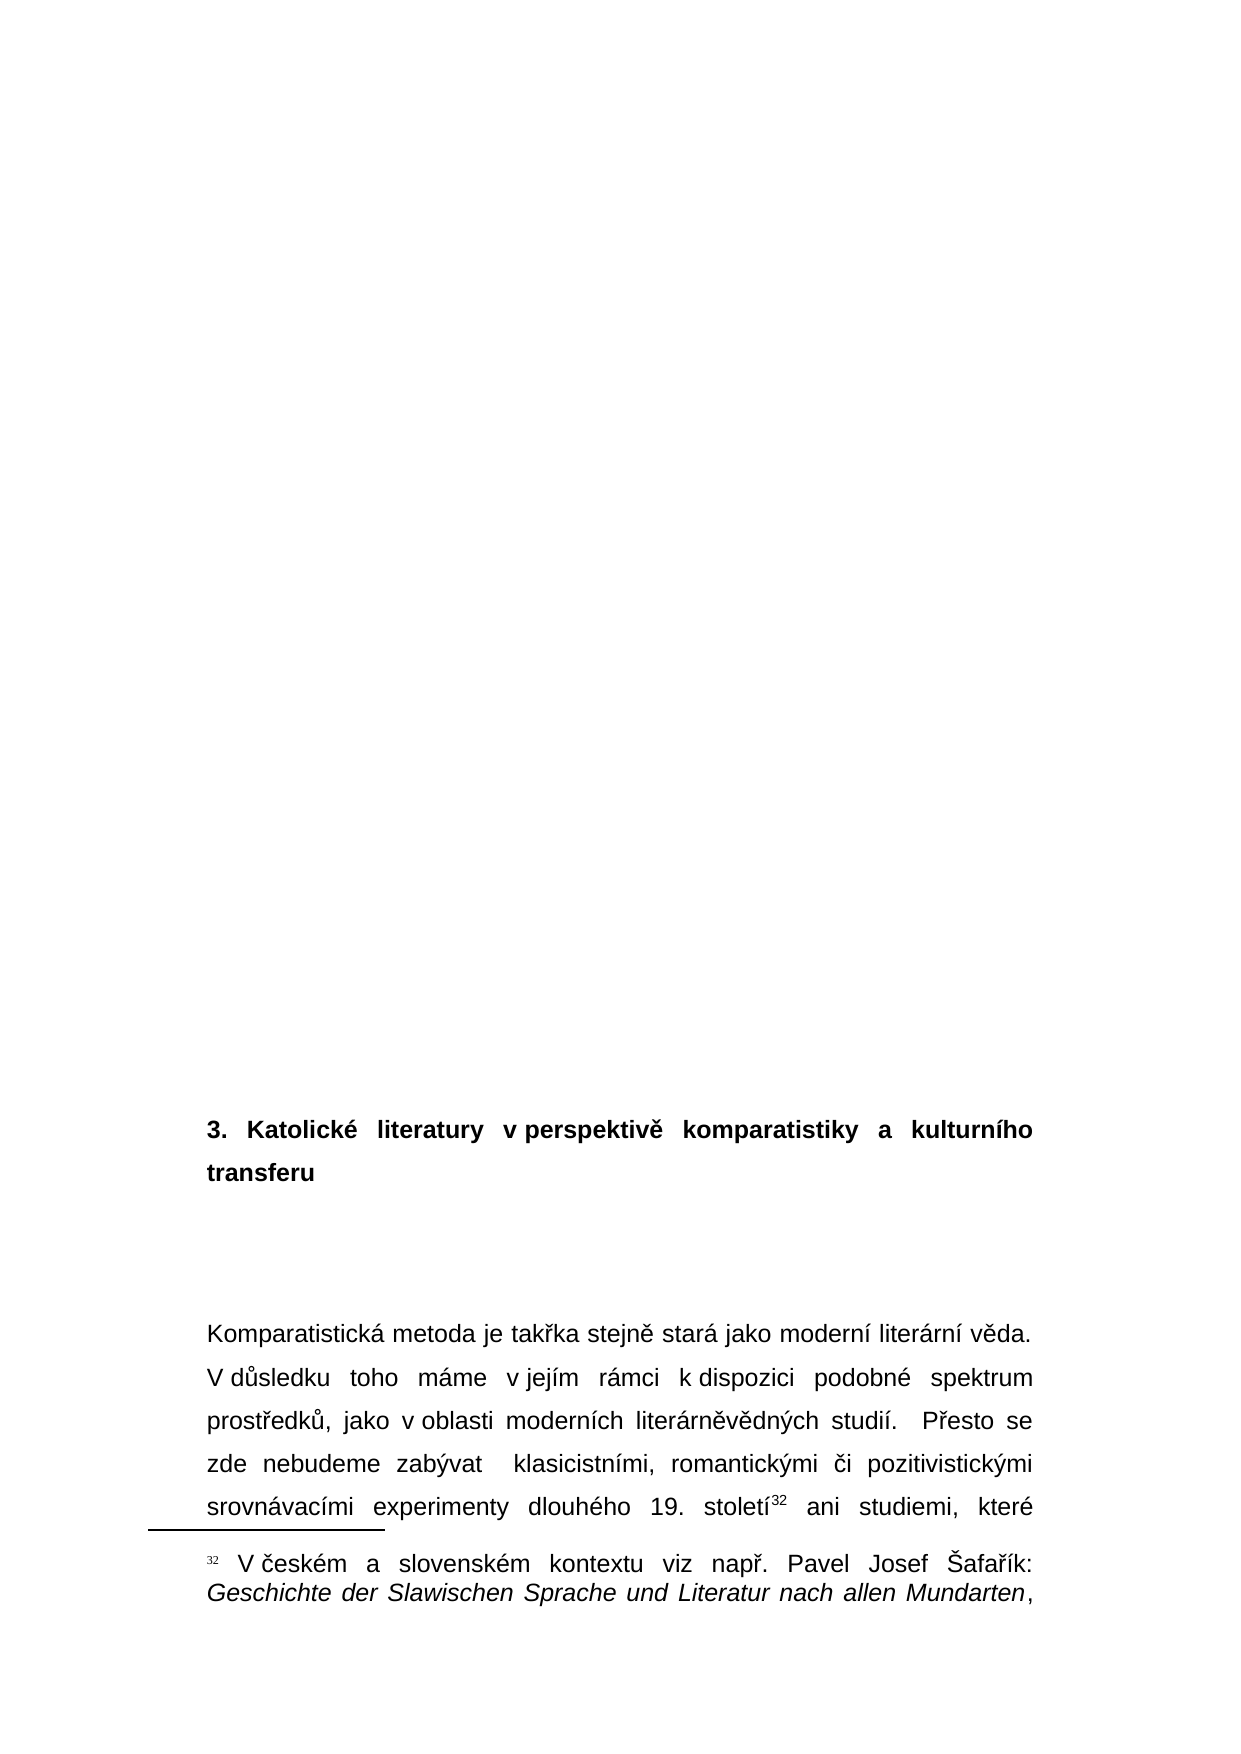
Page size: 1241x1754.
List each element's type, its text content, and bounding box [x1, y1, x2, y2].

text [207, 1319, 1033, 1521]
text 3. Katolické literatury v perspektivě komparatistiky a kulturního transferu [207, 1115, 1033, 1187]
